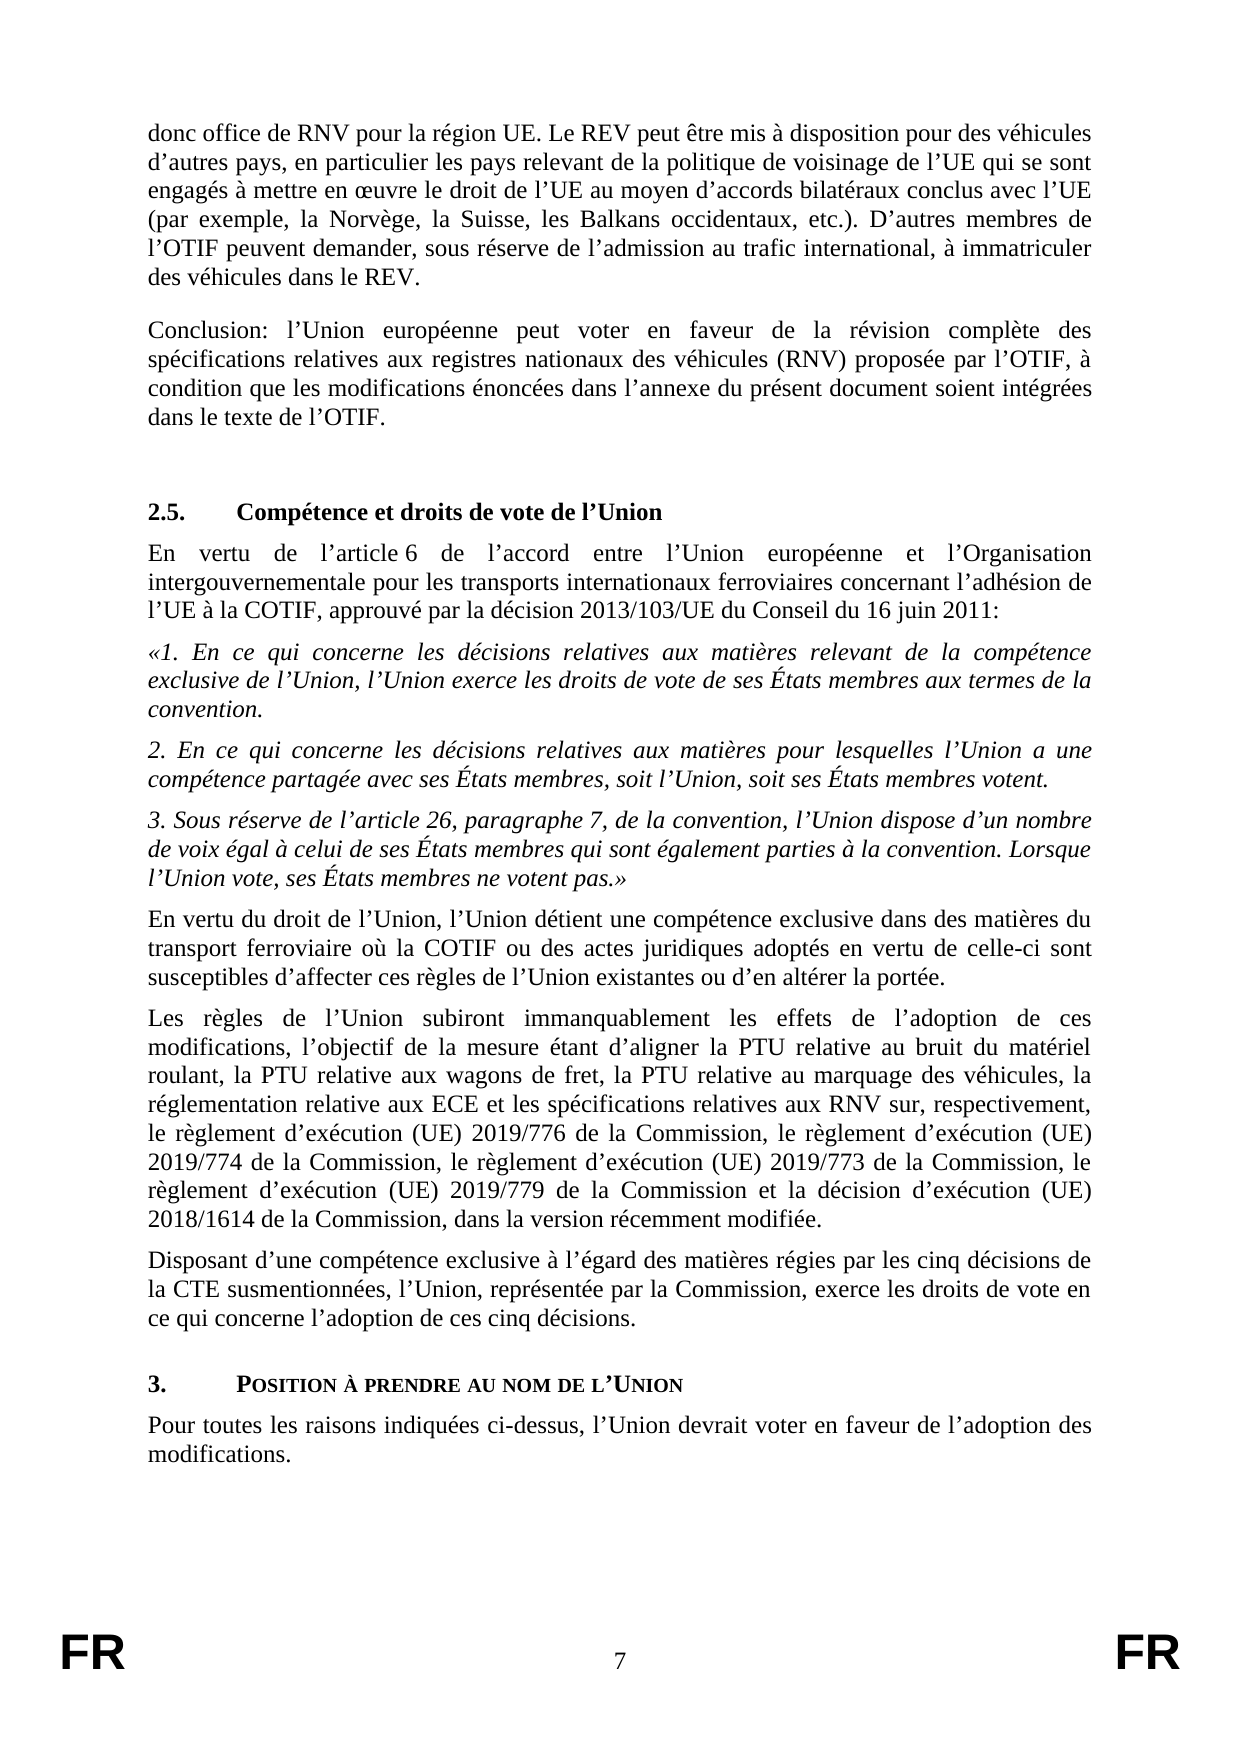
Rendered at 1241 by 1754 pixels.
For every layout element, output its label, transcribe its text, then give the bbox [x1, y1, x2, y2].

subtitle 2.5. Compétence et droits de vote de l’Union [148, 497, 1093, 526]
text En vertu du droit de l’Union, l’Union détient une compétence exclusive dans des matières du transport ferroviaire où la COTIF ou des actes juridiques adoptés en vertu de celle-ci sont susceptibles d’affecter ces règles de l’Union existantes ou d’en altérer la portée. [148, 904, 1093, 991]
text Disposant d’une compétence exclusive à l’égard des matières régies par les cinq décisions de la CTE susmentionnées, l’Union, représentée par la Commission, exerce les droits de vote en ce qui concerne l’adoption de ces cinq décisions. [148, 1246, 1093, 1332]
text En vertu de l’article 6 de l’accord entre l’Union européenne et l’Organisation intergouvernementale pour les transports internationaux ferroviaires concernant l’adhésion de l’UE à la COTIF, approuvé par la décision 2013/103/UE du Conseil du 16 juin 2011: [148, 538, 1093, 624]
text Les règles de l’Union subiront immanquablement les effets de l’adoption de ces modifications, l’objectif de la mesure étant d’aligner la PTU relative au bruit du matériel roulant, la PTU relative aux wagons de fret, la PTU relative au marquage des véhicules, la réglementation relative aux ECE et les spécifications relatives aux RNV sur, respectivement, le règlement d’exécution (UE) 2019/776 de la Commission, le règlement d’exécution (UE) 2019/774 de la Commission, le règlement d’exécution (UE) 2019/773 de la Commission, le règlement d’exécution (UE) 2019/779 de la Commission et la décision d’exécution (UE) 2018/1614 de la Commission, dans la version récemment modifiée. [148, 1003, 1093, 1233]
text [148, 118, 1093, 291]
text «1. En ce qui concerne les décisions relatives aux matières relevant de la compétence exclusive de l’Union, l’Union exerce les droits de vote de ses États membres aux termes de la convention. [148, 637, 1093, 723]
text Pour toutes les raisons indiquées ci-dessus, l’Union devrait voter en faveur de l’adoption des modifications. [148, 1411, 1093, 1468]
text 2. En ce qui concerne les décisions relatives aux matières pour lesquelles l’Union a une compétence partagée avec ses États membres, soit l’Union, soit ses États membres votent. [148, 736, 1093, 793]
text 3. Sous réserve de l’article 26, paragraphe 7, de la convention, l’Union dispose d’un nombre de voix égal à celui de ses États membres qui sont également parties à la convention. Lorsque l’Union vote, ses États membres ne votent pas.» [148, 806, 1093, 892]
text Conclusion: l’Union européenne peut voter en faveur de la révision complète des spécifications relatives aux registres nationaux des véhicules (RNV) proposée par l’OTIF, à condition que les modifications énoncées dans l’annexe du présent document soient intégrées dans le texte de l’OTIF. [148, 316, 1093, 431]
subtitle 3. Position à prendre au nom de l’Union [148, 1369, 1093, 1398]
